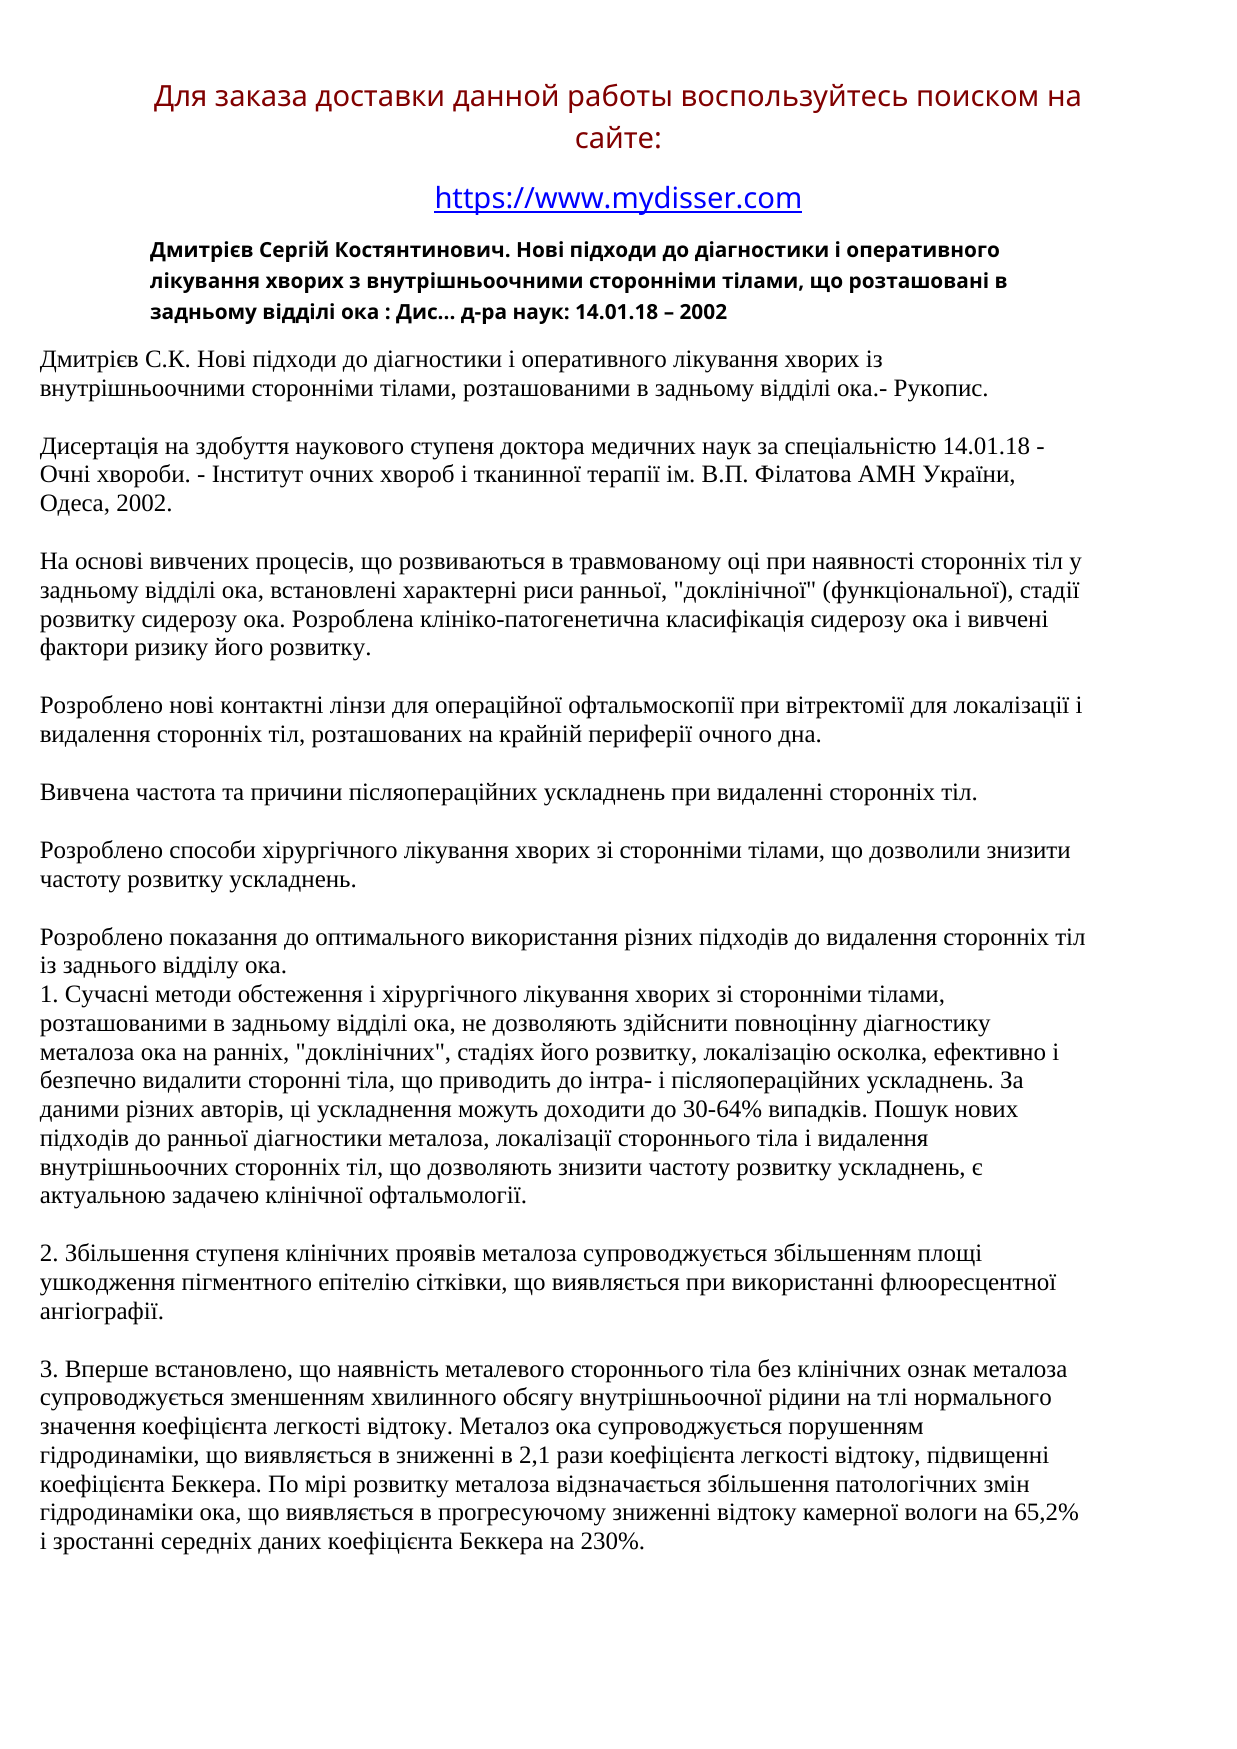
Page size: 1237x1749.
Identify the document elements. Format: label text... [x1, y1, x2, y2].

table_cell [40, 979, 1086, 1584]
text Дмитрієв Сергій Костянтинович. Нові підходи до діагностики і оперативного лікування хворих з внутрішньоочними сторонніми тілами, що розташовані в задньому відділі ока : Дис... д-ра наук: 14.01.18 – 2002 [150, 236, 1086, 325]
table_header [40, 344, 1086, 979]
